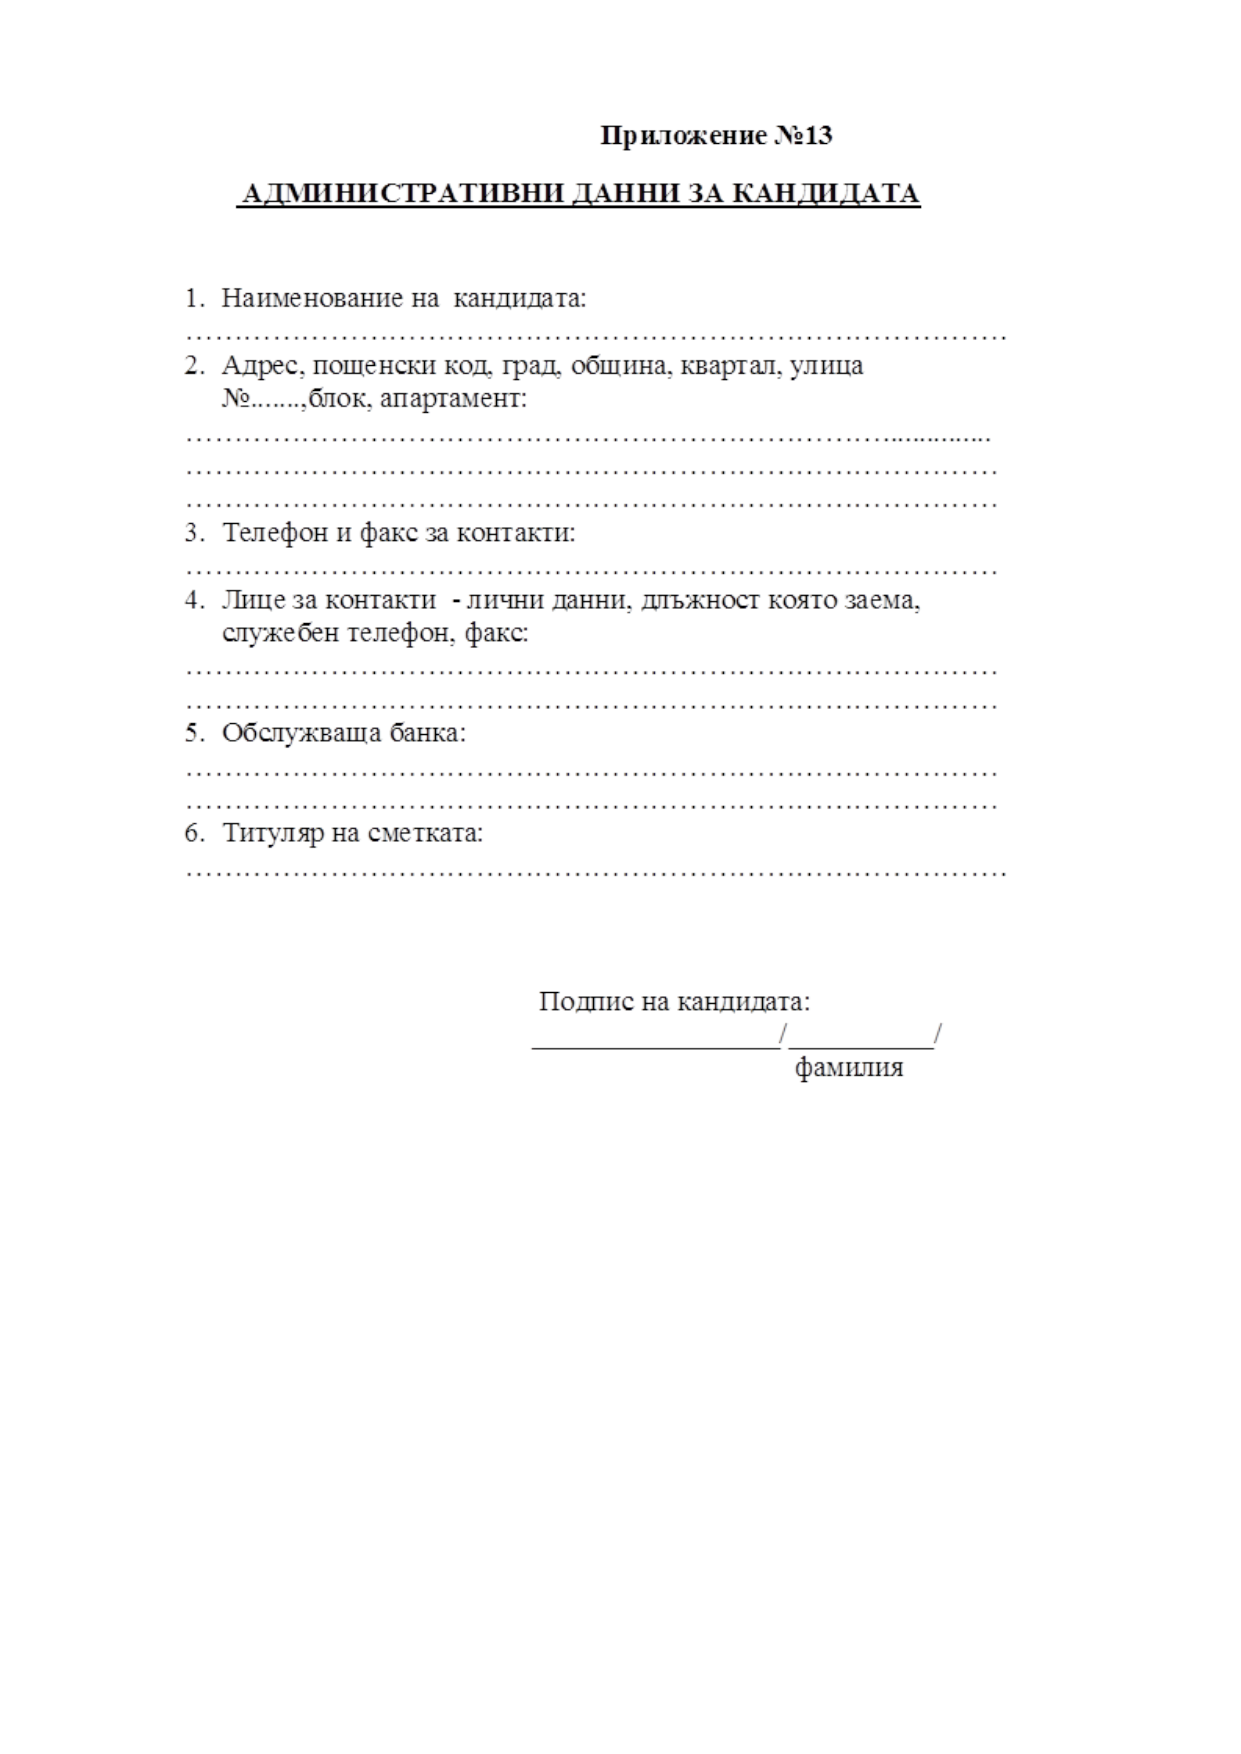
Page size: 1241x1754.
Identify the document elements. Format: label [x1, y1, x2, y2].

picture [147, 118, 1014, 1189]
